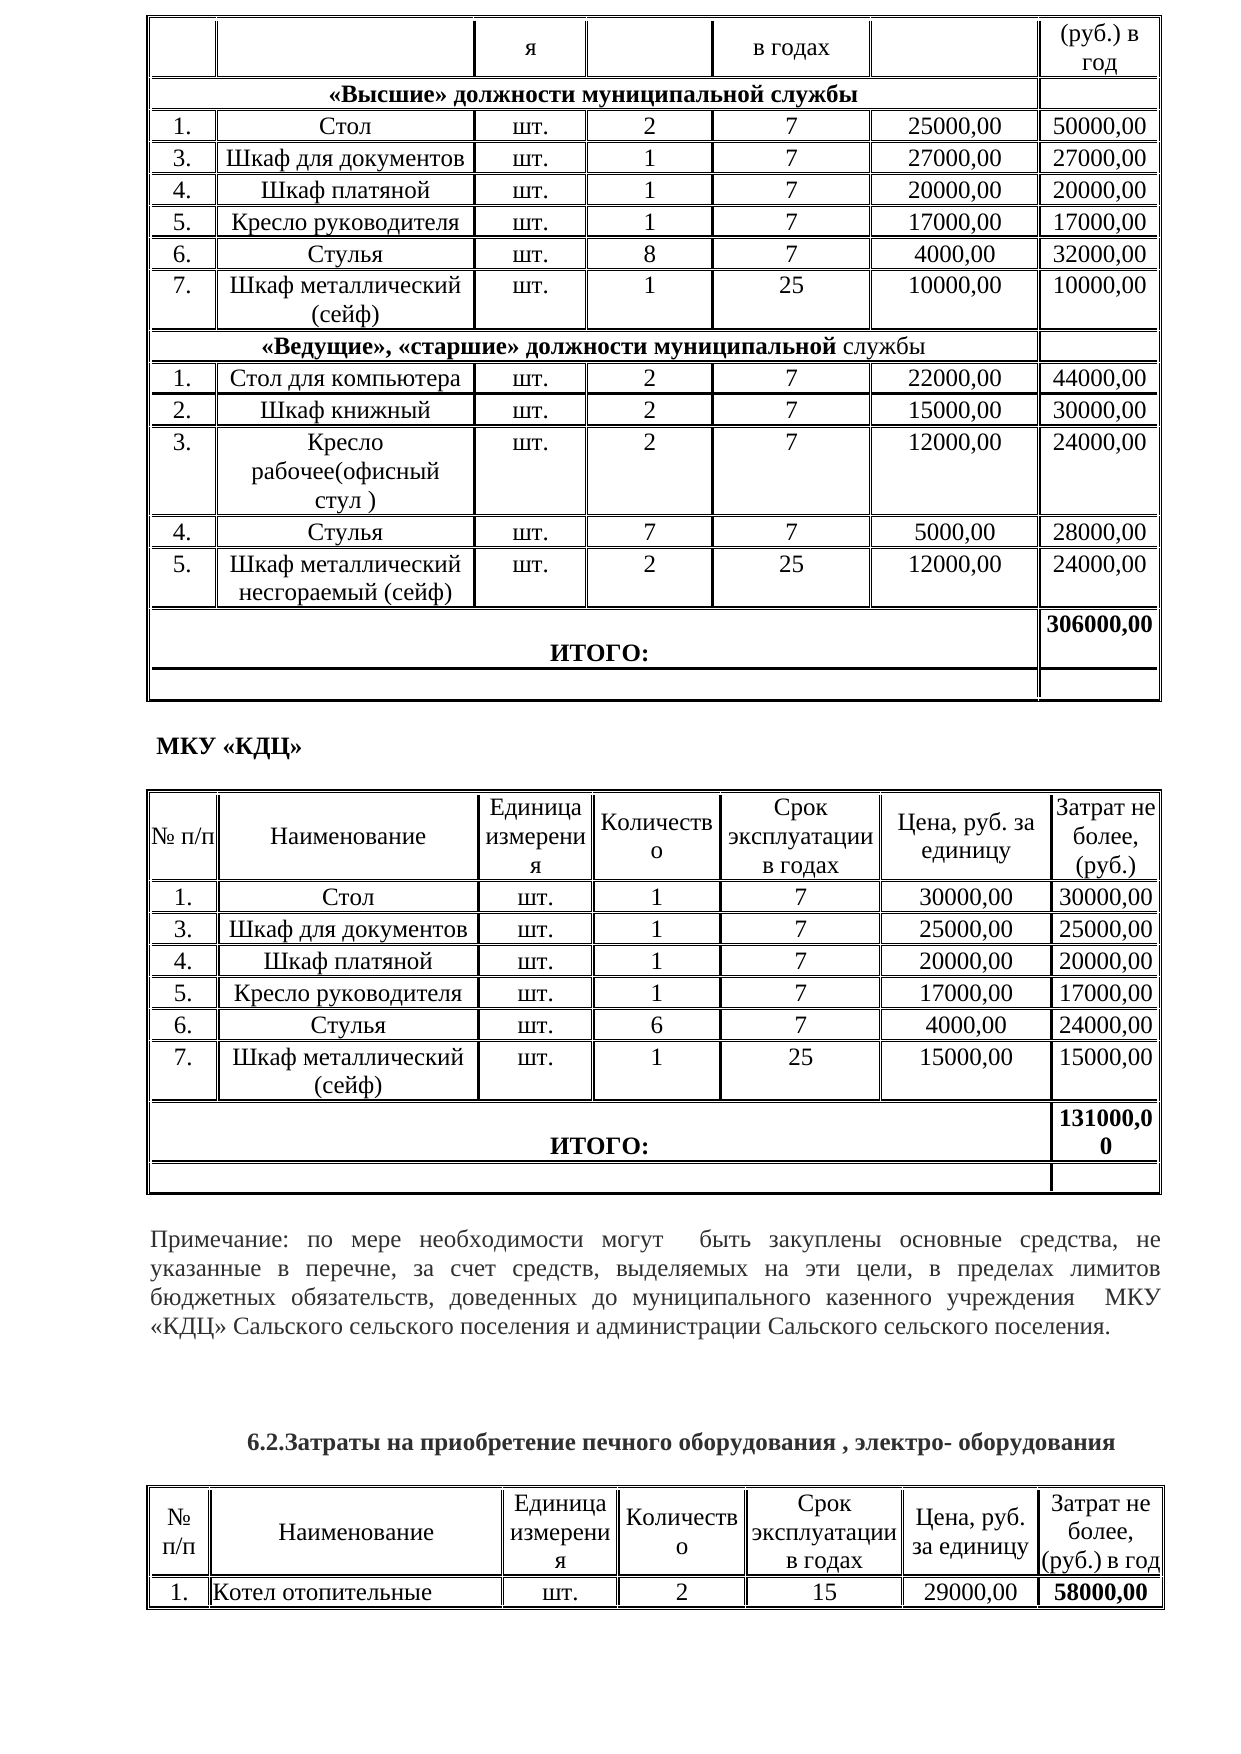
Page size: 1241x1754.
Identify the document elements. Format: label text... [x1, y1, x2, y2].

table_cell 2 [588, 395, 711, 424]
table_cell Стулья [218, 517, 473, 546]
table_cell 20000,00 [882, 946, 1050, 975]
table_header Единица измерения [503, 1486, 618, 1574]
table_cell 7 [722, 978, 879, 1007]
table_cell [150, 667, 1039, 699]
table_cell шт. [476, 111, 585, 139]
table_header Наименование [218, 793, 478, 879]
table_cell [1041, 328, 1159, 360]
table_cell 7 [714, 111, 869, 139]
table_cell 1. [150, 360, 215, 392]
table_cell Шкаф для документов [220, 914, 477, 943]
text 6.2.Затраты на приобретение печного оборудования , электро- оборудования [200, 1427, 1162, 1455]
table_cell 27000,00 [1041, 140, 1159, 171]
table_cell «Ведущие», «старшие» должности муниципальной службы [150, 328, 1037, 360]
table_cell 10000,00 [1041, 268, 1159, 328]
table_cell 7 [714, 395, 869, 424]
table_cell шт. [476, 175, 585, 203]
table_cell 131000,00 [1053, 1099, 1159, 1160]
table_header № п/п [150, 791, 218, 879]
table_cell Шкаф платяной [218, 175, 473, 203]
table_cell 7. [150, 268, 215, 328]
table_cell шт. [480, 914, 591, 943]
table_cell 4. [150, 514, 215, 546]
table_cell 7 [714, 143, 869, 171]
table_cell 1 [595, 946, 719, 975]
table_cell 1 [595, 882, 719, 911]
table_header Количество [618, 1486, 746, 1574]
table_cell 25 [714, 271, 869, 328]
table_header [1039, 18, 1159, 76]
table_cell Кресло руководителя [218, 207, 473, 235]
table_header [712, 18, 871, 76]
table_cell 4. [150, 171, 215, 203]
table_cell 17000,00 [1041, 204, 1159, 235]
table_cell 17000,00 [882, 978, 1050, 1007]
table_cell шт. [476, 239, 585, 267]
table_cell шт. [503, 1574, 618, 1606]
table_cell Шкаф металлический (сейф) [218, 271, 473, 328]
table_cell 27000,00 [872, 143, 1037, 171]
table_header Срок эксплуатации в годах [746, 1488, 903, 1574]
table_cell 10000,00 [872, 271, 1037, 328]
table_cell [1039, 667, 1159, 699]
table_cell 44000,00 [1041, 360, 1159, 392]
table_cell 20000,00 [1051, 943, 1160, 975]
table_header Цена, руб. за единицу [881, 793, 1051, 879]
table_cell 2 [588, 364, 711, 392]
table_cell Кресло руководителя [220, 978, 477, 1007]
table_cell [1039, 76, 1160, 107]
table_cell 7 [722, 882, 879, 911]
table_cell шт. [480, 1010, 591, 1039]
table_cell 7 [722, 946, 879, 975]
table_cell 12000,00 [872, 549, 1037, 606]
table_cell 12000,00 [872, 428, 1037, 513]
table_cell 20000,00 [1041, 171, 1159, 203]
table_cell 2. [150, 392, 215, 424]
table_cell 7 [714, 175, 869, 203]
table_cell шт. [476, 271, 585, 328]
table_cell 24000,00 [1041, 424, 1159, 513]
table_cell 6. [148, 1007, 218, 1039]
table_cell 5. [148, 975, 218, 1007]
table_cell 5000,00 [872, 517, 1037, 546]
table_cell 7 [714, 364, 869, 392]
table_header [871, 16, 1039, 76]
table_cell шт. [476, 395, 585, 424]
table_cell 5. [148, 546, 216, 606]
table_cell шт. [480, 882, 591, 911]
table_cell ИТОГО: [150, 606, 1037, 667]
table_cell 3. [148, 911, 218, 943]
table_cell 7 [722, 914, 879, 943]
table_cell Шкаф книжный [218, 395, 473, 424]
table_cell 7 [714, 239, 869, 267]
table_cell 25 [714, 549, 869, 606]
table_header № п/п [150, 18, 216, 76]
table_cell Шкаф металлический несгораемый (сейф) [218, 549, 473, 606]
table_cell 1. [150, 1574, 210, 1606]
table_header Затрат не более, (руб.) [1051, 793, 1159, 879]
table_cell 5. [150, 204, 215, 235]
table_cell 22000,00 [872, 364, 1037, 392]
table_header № п/п [150, 1486, 210, 1574]
table_cell 4000,00 [872, 239, 1037, 267]
table_cell Стол [218, 111, 473, 139]
table_cell 4. [148, 943, 218, 975]
table_cell 29000,00 [903, 1578, 1038, 1606]
table_cell Шкаф для документов [218, 143, 473, 171]
table_cell 25 [722, 1042, 879, 1099]
table_cell шт. [476, 517, 585, 546]
table_cell 2 [618, 1574, 746, 1606]
table_cell 32000,00 [1041, 235, 1159, 267]
table_cell 25000,00 [882, 914, 1050, 943]
table_cell 1 [595, 1042, 719, 1099]
table_cell шт. [480, 1042, 591, 1099]
table_cell 1. [148, 879, 218, 911]
table_cell 6. [150, 235, 215, 267]
table_cell шт. [476, 364, 585, 392]
table_cell Шкаф платяной [220, 946, 477, 975]
table_cell 24000,00 [1051, 1007, 1160, 1039]
table_header Единица измерения [474, 18, 587, 76]
table_cell 25000,00 [1051, 911, 1160, 943]
table_cell 7 [714, 517, 869, 546]
table_cell шт. [480, 978, 591, 1007]
table_header Затрат не более, (руб.) в год [1038, 1488, 1162, 1574]
table_cell «Высшие» должности муниципальной службы [148, 76, 1039, 107]
table_cell 15 [746, 1578, 903, 1606]
table_cell 25000,00 [872, 111, 1037, 139]
table_cell 28000,00 [1041, 514, 1159, 546]
table_cell шт. [476, 143, 585, 171]
table_cell 1 [588, 207, 711, 235]
table_cell 30000,00 [1051, 879, 1160, 911]
table_cell 30000,00 [882, 882, 1050, 911]
table_cell 4000,00 [882, 1010, 1050, 1039]
table_cell 7 [588, 517, 711, 546]
text МКУ «КДЦ» [150, 731, 1162, 760]
table_cell 1 [588, 175, 711, 203]
table_cell шт. [480, 946, 591, 975]
table_cell [150, 1160, 1051, 1192]
table_header Срок эксплуатации в годах [720, 793, 881, 879]
table_cell 6 [595, 1010, 719, 1039]
table_cell 58000,00 [1038, 1574, 1162, 1606]
table_cell [1051, 1160, 1159, 1192]
table_cell 306000,00 [1041, 606, 1159, 667]
table_cell 7. [148, 1039, 218, 1099]
table_cell шт. [476, 428, 585, 513]
table_cell 2 [588, 549, 711, 606]
table_header Наименование [210, 1488, 502, 1574]
table_cell 3. [150, 140, 215, 171]
table_cell 15000,00 [882, 1042, 1050, 1099]
table_cell 1 [595, 978, 719, 1007]
table_cell 2 [588, 428, 711, 513]
table_cell 1 [588, 143, 711, 171]
table_cell 20000,00 [872, 175, 1037, 203]
table_header Наименование [216, 16, 474, 76]
table_header Цена, руб. за единицу [903, 1486, 1038, 1574]
table_cell Стол [220, 882, 477, 911]
table_cell Стулья [218, 239, 473, 267]
table_cell ИТОГО: [150, 1099, 1050, 1160]
table_cell 17000,00 [872, 207, 1037, 235]
table_cell 1 [588, 271, 711, 328]
table_cell 8 [588, 239, 711, 267]
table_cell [210, 1578, 502, 1606]
table_cell Кресло рабочее(офисный стул ) [218, 428, 473, 513]
table_header Количество [593, 793, 720, 879]
table_cell 50000,00 [1041, 108, 1159, 139]
table_cell Стулья [220, 1010, 477, 1039]
table_cell 7 [714, 207, 869, 235]
table_cell Шкаф металлический (сейф) [220, 1042, 477, 1099]
table_cell 30000,00 [1041, 392, 1159, 424]
table_cell 1. [150, 108, 215, 139]
table_cell 15000,00 [872, 395, 1037, 424]
text Примечание: по мере необходимости могут быть закуплены основные средства, не указанные в перечне, за счет средств, выделяемых на эти цели, в пределах лимитов бюджетных обязательств, доведенных до муниципального казенного учреждения МКУ «КДЦ» Сальского сельского поселения и администрации Сальского сельского поселения. [150, 1224, 1162, 1339]
table_cell Стол для компьютера [218, 364, 473, 392]
table_header Количество [587, 18, 712, 76]
table_cell шт. [476, 207, 585, 235]
table_cell 7 [714, 428, 869, 513]
table_cell 24000,00 [1039, 546, 1160, 606]
table_cell 1 [595, 914, 719, 943]
table_cell шт. [476, 549, 585, 606]
table_cell 15000,00 [1051, 1039, 1160, 1099]
table_cell 17000,00 [1051, 975, 1160, 1007]
table_cell 2 [588, 111, 711, 139]
table_cell 7 [722, 1010, 879, 1039]
table_cell 3. [150, 424, 215, 513]
table_header Единица измерения [478, 791, 593, 879]
